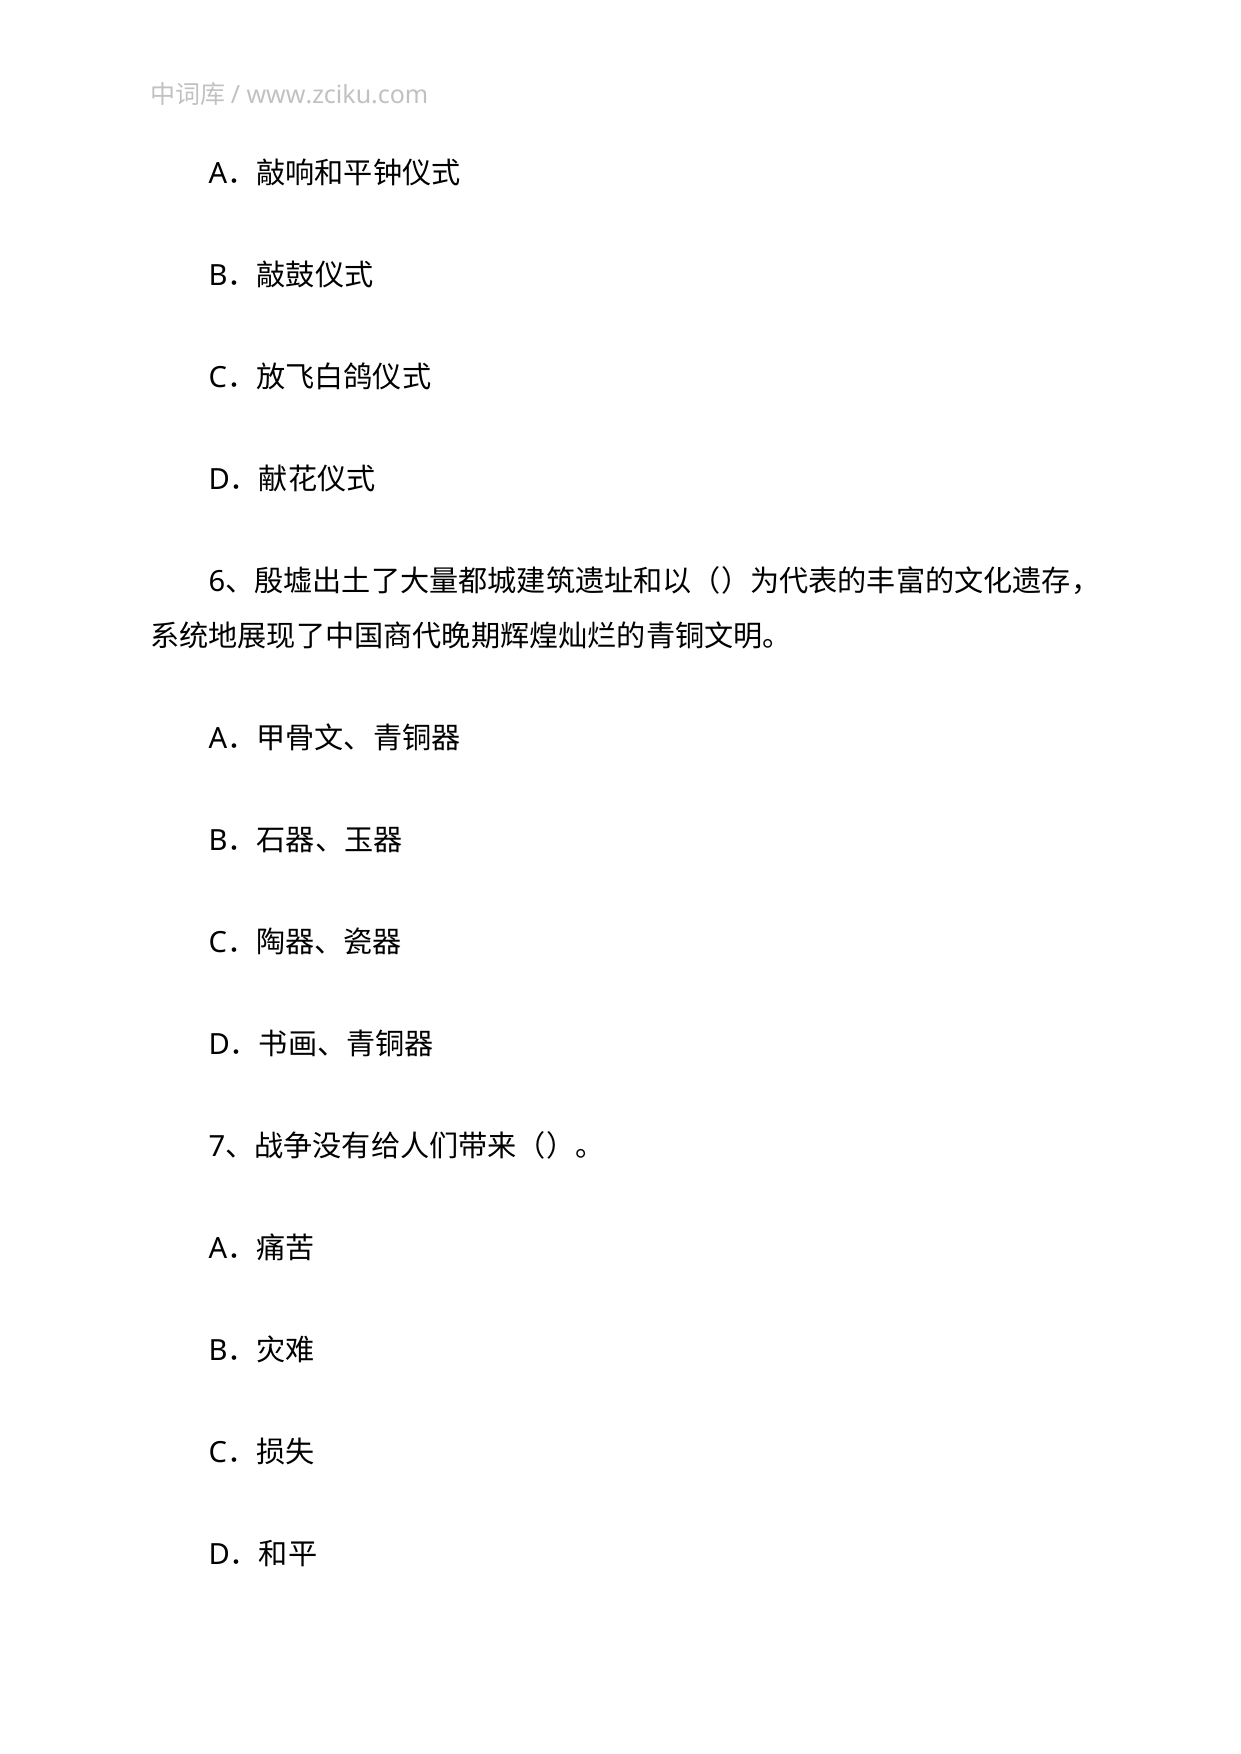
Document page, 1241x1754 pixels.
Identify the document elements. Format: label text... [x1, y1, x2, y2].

text B．石器、玉器 [150, 817, 1090, 859]
text D．和平 [150, 1531, 1090, 1573]
text C．放飞白鸽仪式 [150, 354, 1090, 396]
text D．书画、青铜器 [150, 1021, 1090, 1063]
text 7、战争没有给人们带来（）。 [150, 1123, 1090, 1165]
text B．灾难 [150, 1327, 1090, 1369]
text B．敲鼓仪式 [150, 252, 1090, 294]
text A．敲响和平钟仪式 [150, 150, 1090, 192]
text A．痛苦 [150, 1224, 1090, 1267]
text 6、殷墟出土了大量都城建筑遗址和以（）为代表的丰富的文化遗存，系统地展现了中国商代晚期辉煌灿烂的青铜文明。 [150, 558, 1090, 655]
text C．损失 [150, 1428, 1090, 1471]
text A．甲骨文、青铜器 [150, 715, 1090, 757]
text D．献花仪式 [150, 456, 1090, 498]
text C．陶器、瓷器 [150, 919, 1090, 961]
